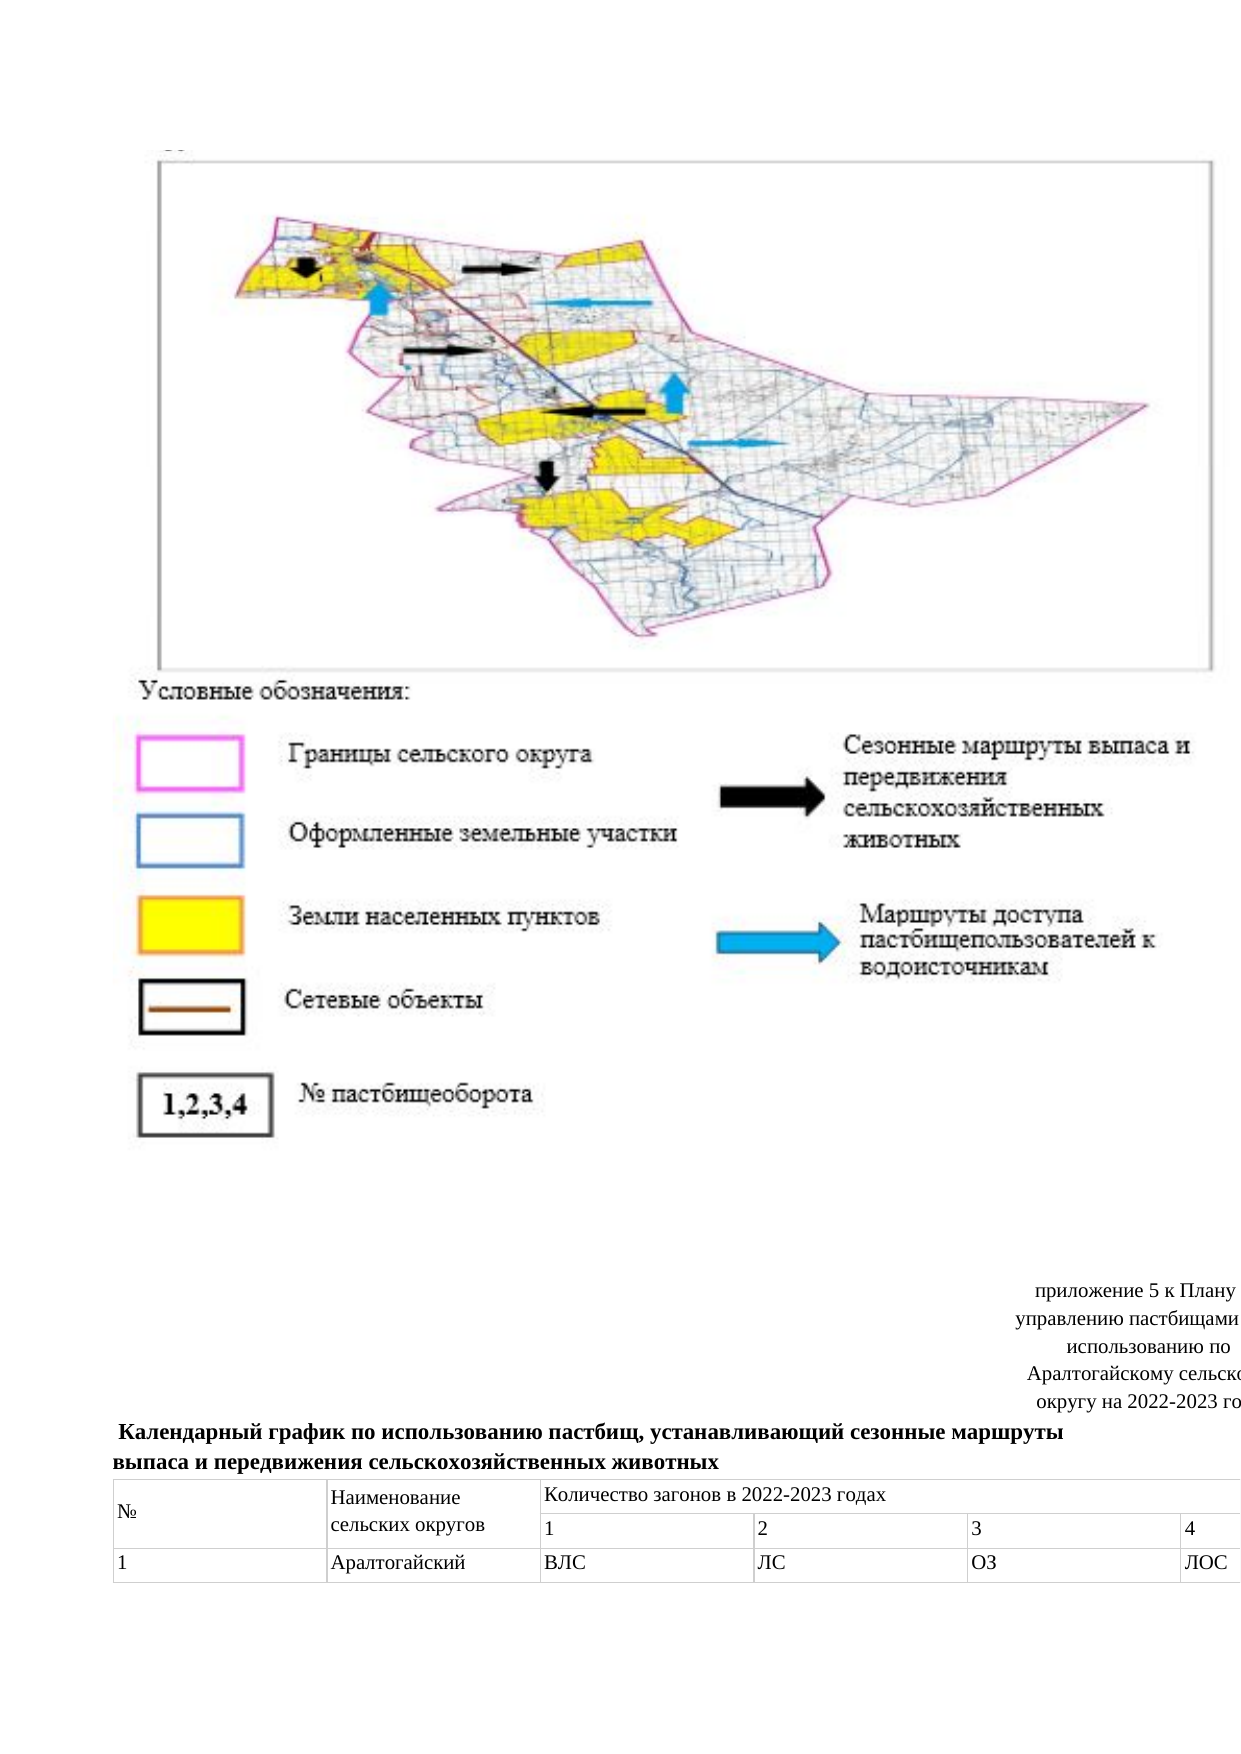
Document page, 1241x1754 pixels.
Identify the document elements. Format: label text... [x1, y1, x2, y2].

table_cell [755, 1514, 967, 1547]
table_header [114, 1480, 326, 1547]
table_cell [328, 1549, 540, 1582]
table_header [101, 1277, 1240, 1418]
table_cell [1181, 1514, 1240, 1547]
text Календарный график по использованию пастбищ, устанавливающий сезонные маршруты выпаса и передвижения сельскохозяйственных животных [112, 1418, 1128, 1475]
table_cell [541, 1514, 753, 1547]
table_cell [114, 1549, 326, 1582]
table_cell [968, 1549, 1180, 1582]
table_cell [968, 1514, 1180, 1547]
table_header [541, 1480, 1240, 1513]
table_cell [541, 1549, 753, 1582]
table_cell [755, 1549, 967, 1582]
picture [112, 150, 1241, 1213]
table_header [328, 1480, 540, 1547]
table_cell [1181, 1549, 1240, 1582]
